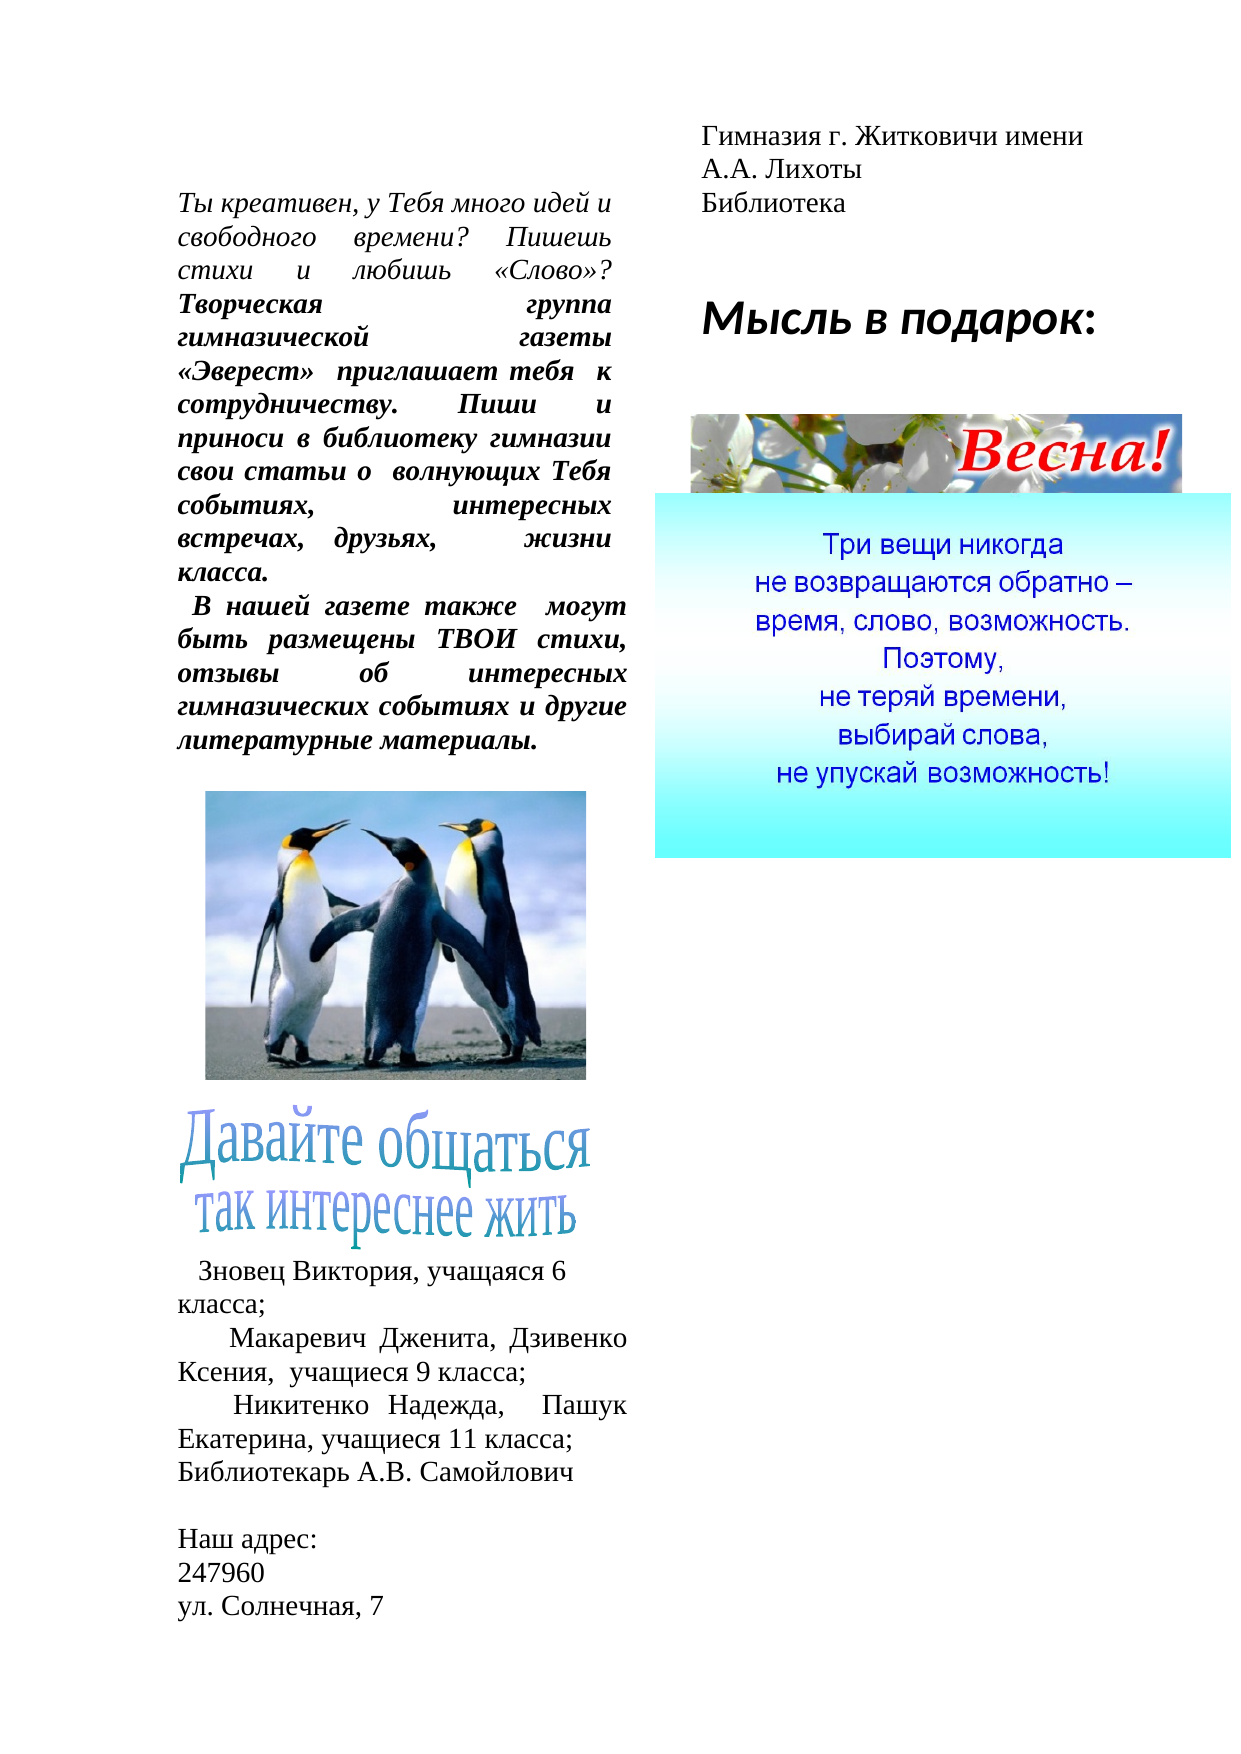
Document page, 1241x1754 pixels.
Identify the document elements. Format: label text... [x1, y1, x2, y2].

text Гимназия г. Житковичи имени [701, 118, 1152, 152]
text Никитенко Надежда, Пашук Екатерина, учащиеся 11 класса; [177, 1387, 627, 1454]
text Макаревич Дженита, Дзивенко Ксения, учащиеся 9 класса; [177, 1320, 627, 1387]
picture [655, 414, 1231, 858]
text В нашей газете также могут быть размещены ТВОИ стихи, отзывы об интересных гимназических событиях и другие литературные материалы. [177, 588, 627, 755]
text Зновец Виктория, учащаяся 6 класса; [177, 1253, 627, 1320]
text Мысль в подарок: [701, 286, 1152, 347]
text Наш адрес: [177, 1521, 627, 1555]
text А.А. Лихоты [701, 152, 1152, 185]
text Ты креативен, у Тебя много идей и свободного времени? Пишешь стихи и любишь «Слово»? Творческая группа гимназической газеты «Эверест» приглашает тебя к сотрудничеству. Пиши и приноси в библиотеку гимназии свои статьи о волнующих Тебя событиях, интересных встречах, друзьях, жизни класса. [177, 185, 612, 588]
text ул. Солнечная, 7 [177, 1588, 627, 1622]
text Библиотекарь А.В. Самойлович [177, 1454, 627, 1488]
text Библиотека [701, 185, 1152, 219]
picture [205, 791, 587, 1080]
text 247960 [177, 1555, 627, 1588]
